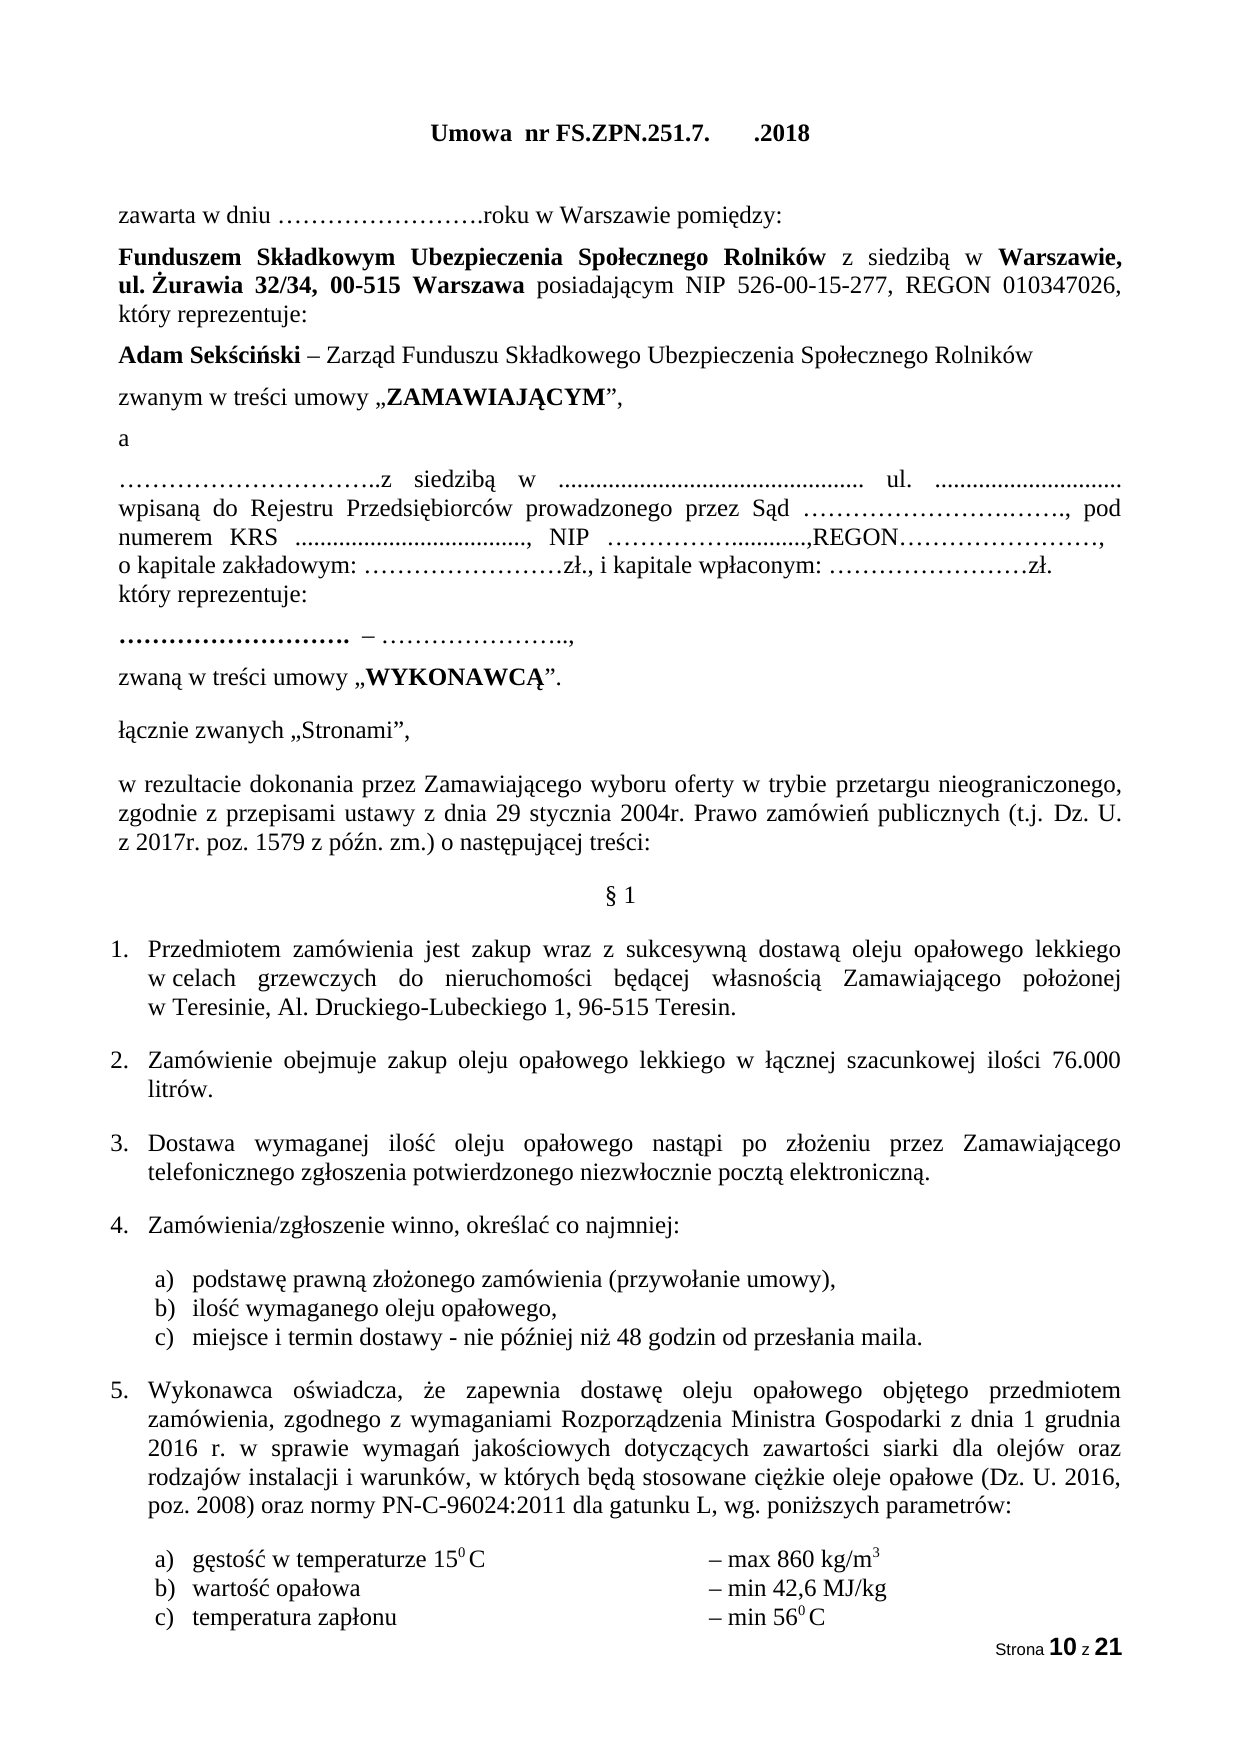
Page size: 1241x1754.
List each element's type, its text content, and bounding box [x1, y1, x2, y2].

list Wykonawca oświadcza, że zapewnia dostawę oleju opałowego objętego przedmiotem zamówienia, zgodnego z wymaganiami Rozporządzenia Ministra Gospodarki z dnia 1 grudnia 2016 r. w sprawie wymagań jakościowych dotyczących zawartości siarki dla olejów oraz rodzajów instalacji i warunków, w których będą stosowane ciężkie oleje opałowe (Dz. U. 2016, poz. 2008) oraz normy PN-C-96024:2011 dla gatunku L, wg. poniższych parametrów: [110, 1376, 1122, 1519]
text ………………………. – ………………….., [118, 621, 1122, 649]
text a [118, 423, 1122, 452]
list ilość wymaganego oleju opałowego, [154, 1293, 1122, 1322]
text …………………………..z siedzibą w ................................................. ul. .............................. wpisaną do Rejestru Przedsiębiorców prowadzonego przez Sąd …………………….……., pod numerem KRS ....................................., NIP ……………............,REGON……………………, o kapitale zakładowym: ……………………zł., i kapitale wpłaconym: ……………………zł. [118, 464, 1122, 579]
text § 1 [118, 881, 1122, 909]
list miejsce i termin dostawy - nie później niż 48 godzin od przesłania maila. [154, 1322, 1122, 1351]
list wartość opałowa – min 42,6 MJ/kg [154, 1573, 1122, 1602]
text łącznie zwanych „Stronami”, [118, 716, 1122, 744]
list gęstość w temperaturze 150 C – max 860 kg/m3 [154, 1544, 1122, 1573]
list temperatura zapłonu – min 560 C [154, 1602, 1122, 1631]
text zwanym w treści umowy „ZAMAWIAJĄCYM”, [118, 382, 1122, 411]
text Adam Sekściński – Zarząd Funduszu Składkowego Ubezpieczenia Społecznego Rolników [118, 341, 1122, 369]
list Dostawa wymaganej ilość oleju opałowego nastąpi po złożeniu przez Zamawiającego telefonicznego zgłoszenia potwierdzonego niezwłocznie pocztą elektroniczną. [110, 1128, 1122, 1186]
text Funduszem Składkowym Ubezpieczenia Społecznego Rolników z siedzibą w Warszawie, ul. Żurawia 32/34, 00-515 Warszawa posiadającym NIP 526-00-15-277, REGON 010347026, który reprezentuje: [118, 242, 1122, 328]
text zawarta w dniu …………………….roku w Warszawie pomiędzy: [118, 201, 1122, 229]
list Zamówienia/zgłoszenie winno, określać co najmniej: [110, 1211, 1122, 1239]
text zwaną w treści umowy „WYKONAWCĄ”. [118, 662, 1122, 691]
list Zamówienie obejmuje zakup oleju opałowego lekkiego w łącznej szacunkowej ilości 76.000 litrów. [110, 1046, 1122, 1103]
list Przedmiotem zamówienia jest zakup wraz z sukcesywną dostawą oleju opałowego lekkiego w celach grzewczych do nieruchomości będącej własnością Zamawiającego położonej w Teresinie, Al. Druckiego-Lubeckiego 1, 96-515 Teresin. [110, 934, 1122, 1021]
list podstawę prawną złożonego zamówienia (przywołanie umowy), [154, 1264, 1122, 1293]
text w rezultacie dokonania przez Zamawiającego wyboru oferty w trybie przetargu nieograniczonego, zgodnie z przepisami ustawy z dnia 29 stycznia 2004r. Prawo zamówień publicznych (t.j. Dz. U. z 2017r. poz. 1579 z późn. zm.) o następującej treści: [118, 769, 1122, 856]
text który reprezentuje: [118, 579, 1122, 608]
text Umowa nr FS.ZPN.251.7. .2018 [118, 118, 1122, 147]
